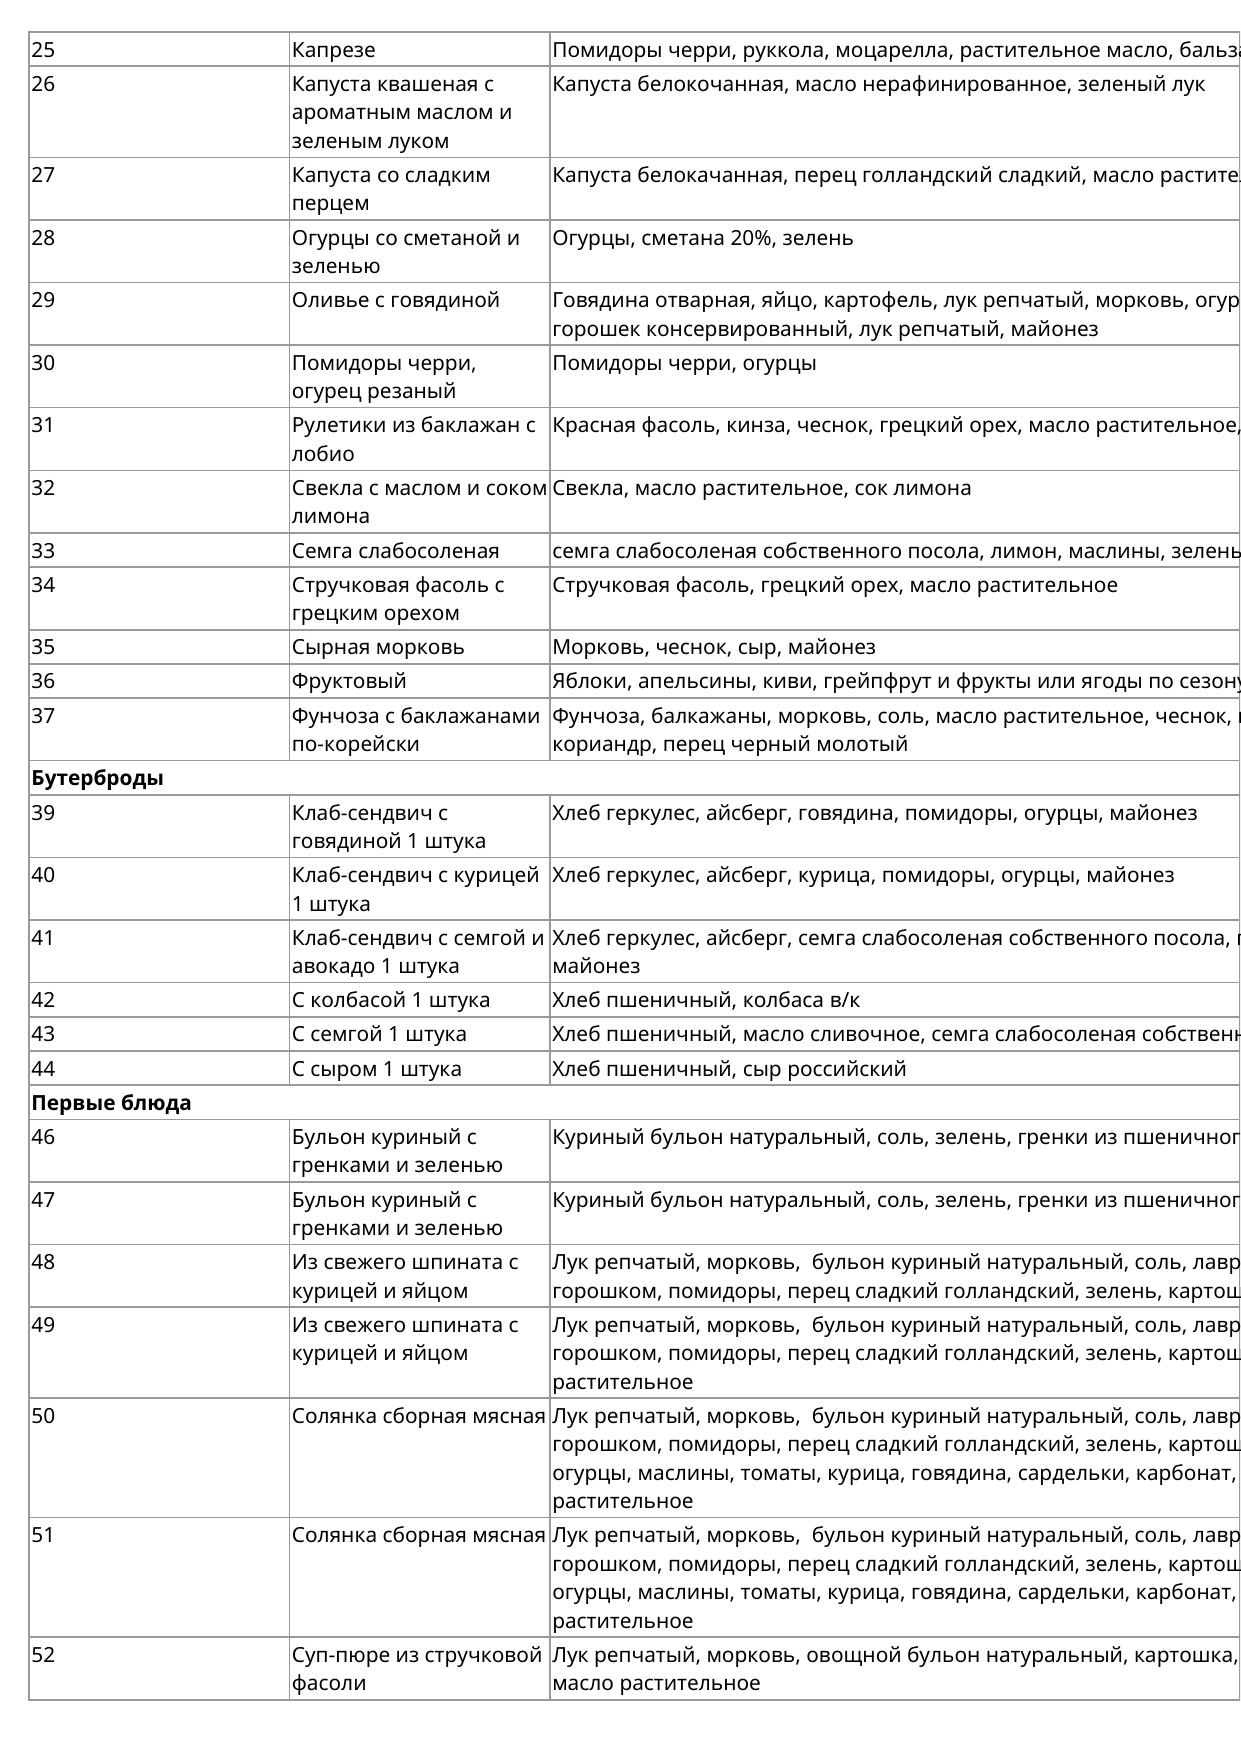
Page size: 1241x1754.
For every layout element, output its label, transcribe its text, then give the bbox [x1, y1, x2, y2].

table_cell Красная фасоль, кинза, чеснок, грецкий орех, масло растительное, баклажаны [551, 408, 1239, 469]
table_cell 31 [30, 408, 289, 469]
table_cell Оливье с говядиной [290, 283, 549, 344]
table_cell Первые блюда [30, 1086, 1239, 1118]
table_cell 40 [30, 858, 289, 919]
table_cell 39 [30, 796, 289, 857]
table_cell 29 [30, 283, 289, 344]
table_cell Фруктовый [290, 665, 549, 697]
table_cell 48 [30, 1245, 289, 1306]
table_cell Хлеб геркулес, айсберг, курица, помидоры, огурцы, майонез [551, 858, 1239, 919]
table_cell Капуста белокачанная, перец голландский сладкий, масло растительное, лимонный сок, зелень [551, 158, 1239, 219]
table_cell Яблоки, апельсины, киви, грейпфрут и фрукты или ягоды по сезону [551, 665, 1239, 697]
table_cell 46 [30, 1120, 289, 1181]
table_cell 37 [30, 699, 289, 760]
table_cell Хлеб геркулес, айсберг, говядина, помидоры, огурцы, майонез [551, 796, 1239, 857]
table_cell Лук репчатый, морковь, бульон куриный натуральный, соль, лавровый лист, перец душистый горошком, помидоры, перец сладкий голландский, зелень, картошка, каперсы, лимон, соленые огурцы, маслины, томаты, курица, говядина, сардельки, карбонат, масло растительное, масло растительное [551, 1518, 1239, 1636]
table_cell 36 [30, 665, 289, 697]
table_cell Фунчоза, балкажаны, морковь, соль, масло растительное, чеснок, паприка сладкая, паприка острая, кориандр, перец черный молотый [551, 699, 1239, 760]
table_cell Лук репчатый, морковь, бульон куриный натуральный, соль, лавровый лист, перец душистый горошком, помидоры, перец сладкий голландский, зелень, картошка, каперсы, лимон, соленые огурцы, маслины, томаты, курица, говядина, сардельки, карбонат, масло растительное, масло растительное [551, 1399, 1239, 1517]
table_cell Сырная морковь [290, 631, 549, 663]
table_cell Из свежего шпината с курицей и яйцом [290, 1308, 549, 1397]
table_cell Фунчоза с баклажанами по-корейски [290, 699, 549, 760]
table_cell Из свежего шпината с курицей и яйцом [290, 1245, 549, 1306]
table_cell Огурцы со сметаной и зеленью [290, 221, 549, 282]
table_cell 28 [30, 221, 289, 282]
table_cell Хлеб пшеничный, сыр российский [551, 1052, 1239, 1084]
table_cell 27 [30, 158, 289, 219]
table_cell Клаб-сендвич с семгой и авокадо 1 штука [290, 921, 549, 982]
table_cell Солянка сборная мясная [290, 1399, 549, 1517]
table_cell Бульон куриный с гренками и зеленью [290, 1183, 549, 1244]
table_cell С сыром 1 штука [290, 1052, 549, 1084]
table_cell 47 [30, 1183, 289, 1244]
table_cell Свекла, масло растительное, сок лимона [551, 471, 1239, 532]
table_cell Бутерброды [30, 761, 1239, 794]
table_cell Огурцы, сметана 20%, зелень [551, 221, 1239, 282]
table_cell Суп-пюре из стручковой фасоли [290, 1638, 549, 1699]
table_cell Говядина отварная, яйцо, картофель, лук репчатый, морковь, огурцы соленые, огурцы свежие, горошек консервированный, лук репчатый, майонез [551, 283, 1239, 344]
table_cell 35 [30, 631, 289, 663]
table_cell Семга слабосоленая [290, 534, 549, 566]
table_cell 25 [30, 33, 289, 65]
table_cell Куриный бульон натуральный, соль, зелень, гренки из пшеничного хлеба [551, 1183, 1239, 1244]
table_cell 43 [30, 1018, 289, 1050]
table_cell Куриный бульон натуральный, соль, зелень, гренки из пшеничного хлеба [551, 1120, 1239, 1181]
table_cell Стручковая фасоль с грецким орехом [290, 568, 549, 629]
table_cell Помидоры черри, огурец резаный [290, 346, 549, 407]
table_cell Хлеб пшеничный, масло сливочное, семга слабосоленая собственного посола [551, 1018, 1239, 1050]
table_cell Лук репчатый, морковь, овощной бульон натуральный, картошка, сливки 20%, фасоль стручковая, масло растительное [551, 1638, 1239, 1699]
table_cell Хлеб геркулес, айсберг, семга слабосоленая собственного посола, помидоры, огурцы, авокадо, майонез [551, 921, 1239, 982]
table_cell С семгой 1 штука [290, 1018, 549, 1050]
table_cell Клаб-сендвич с курицей 1 штука [290, 858, 549, 919]
table_cell 52 [30, 1638, 289, 1699]
table_cell Рулетики из баклажан с лобио [290, 408, 549, 469]
table_cell Помидоры черри, огурцы [551, 346, 1239, 407]
table_cell 42 [30, 983, 289, 1016]
table_cell Хлеб пшеничный, колбаса в/к [551, 983, 1239, 1016]
table_cell С колбасой 1 штука [290, 983, 549, 1016]
table_cell Клаб-сендвич с говядиной 1 штука [290, 796, 549, 857]
table_cell 34 [30, 568, 289, 629]
table_cell Солянка сборная мясная [290, 1518, 549, 1636]
table_cell Морковь, чеснок, сыр, майонез [551, 631, 1239, 663]
table_cell 26 [30, 67, 289, 156]
table_cell Капрезе [290, 33, 549, 65]
table_cell 30 [30, 346, 289, 407]
table_cell Капуста квашеная с ароматным маслом и зеленым луком [290, 67, 549, 156]
table_cell 32 [30, 471, 289, 532]
table_cell семга слабосоленая собственного посола, лимон, маслины, зелень [551, 534, 1239, 566]
table_cell 33 [30, 534, 289, 566]
table_cell Бульон куриный с гренками и зеленью [290, 1120, 549, 1181]
table_cell 51 [30, 1518, 289, 1636]
table_cell Стручковая фасоль, грецкий орех, масло растительное [551, 568, 1239, 629]
table_cell 50 [30, 1399, 289, 1517]
table_cell Капуста белокочанная, масло нерафинированное, зеленый лук [551, 67, 1239, 156]
table_cell Капуста со сладким перцем [290, 158, 549, 219]
table_cell Помидоры черри, руккола, моцарелла, растительное масло, бальзамический соус [551, 33, 1239, 65]
table_cell Свекла с маслом и соком лимона [290, 471, 549, 532]
table_cell 41 [30, 921, 289, 982]
table_cell 49 [30, 1308, 289, 1397]
table_cell Лук репчатый, морковь, бульон куриный натуральный, соль, лавровый лист, перец душистый горошком, помидоры, перец сладкий голландский, зелень, картошка, шпинат, яйцо, курица, масло растительное [551, 1308, 1239, 1397]
table_cell 44 [30, 1052, 289, 1084]
table_cell Лук репчатый, морковь, бульон куриный натуральный, соль, лавровый лист, перец душистый горошком, помидоры, перец сладкий голландский, зелень, картошка, шпинат, яйцо, курица [551, 1245, 1239, 1306]
